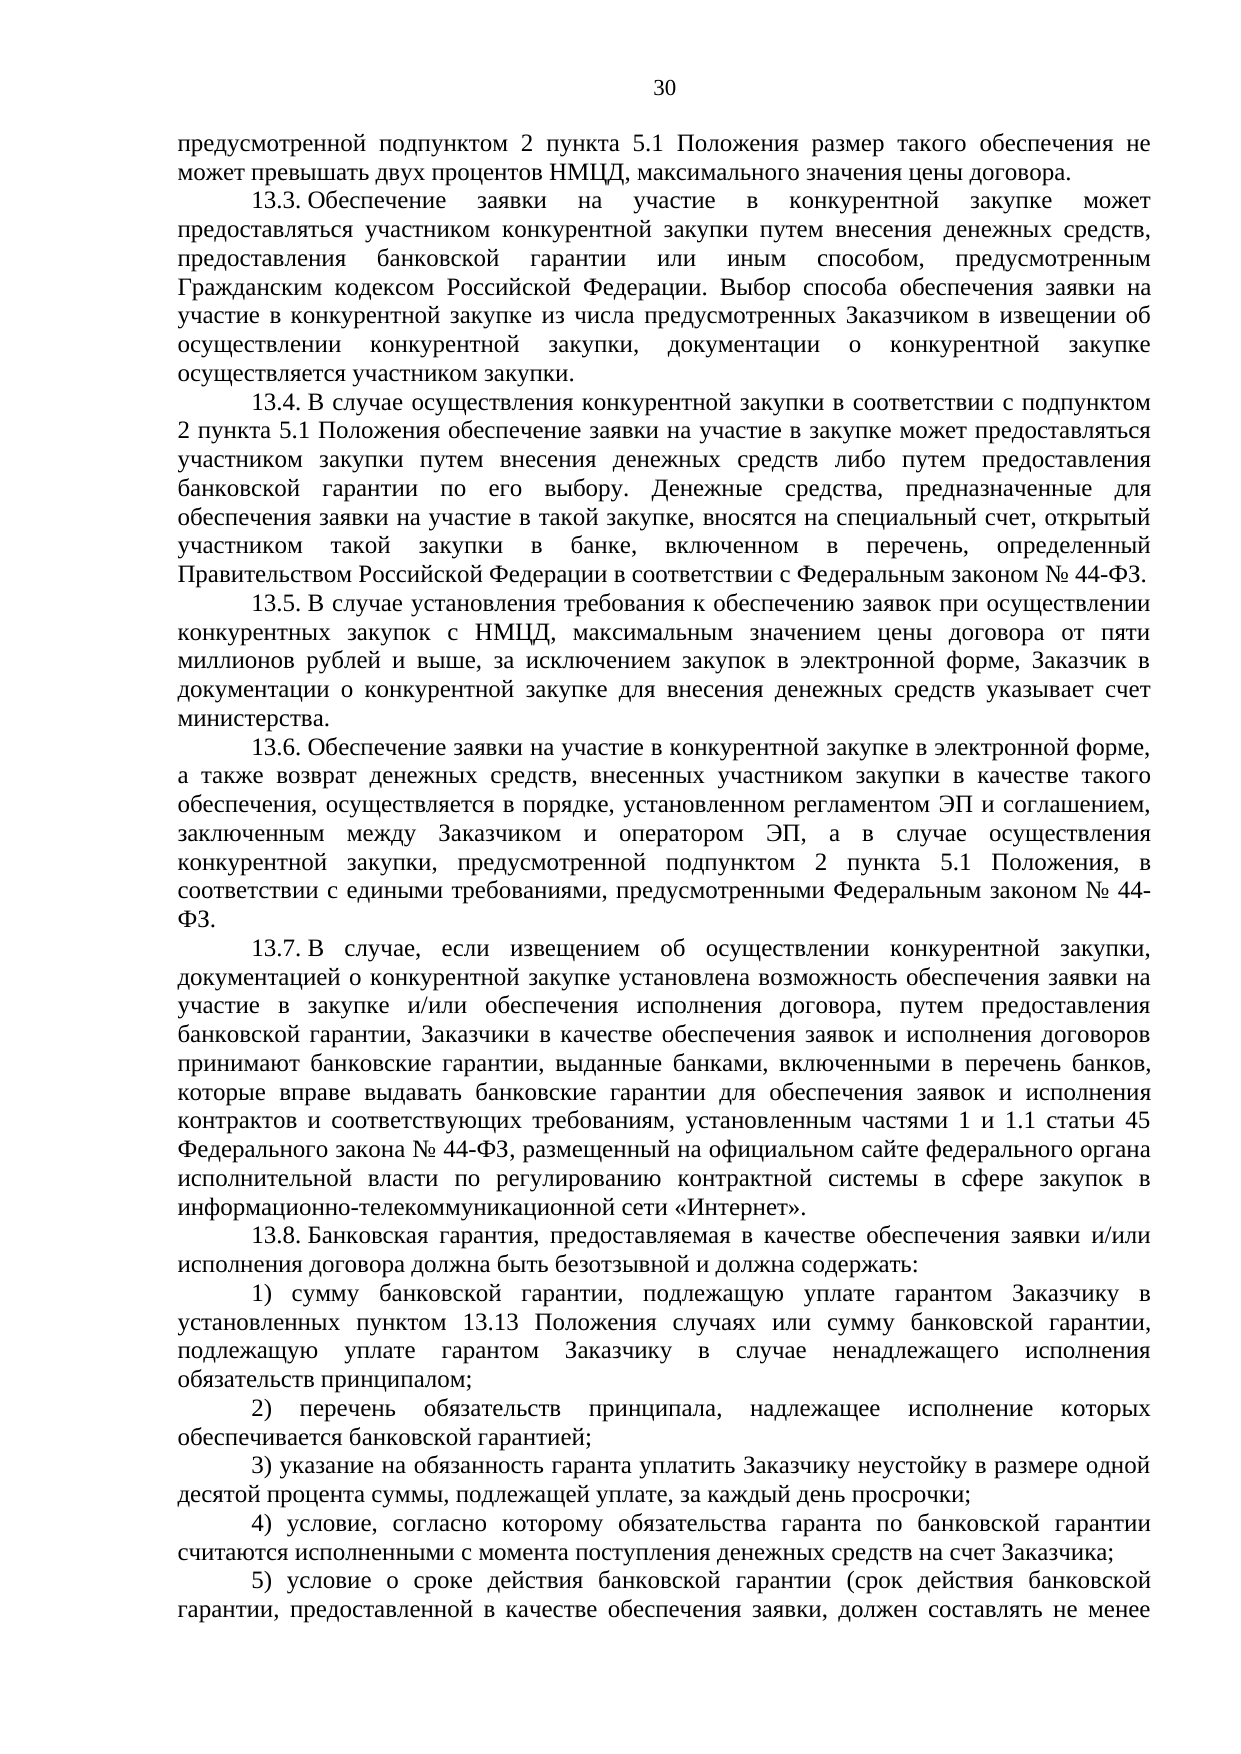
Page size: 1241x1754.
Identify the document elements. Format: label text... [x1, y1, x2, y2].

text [177, 1566, 1152, 1623]
list В случае осуществления конкурентной закупки в соответствии с подпунктом 2 пункта 5.1 Положения обеспечение заявки на участие в закупке может предоставляться участником закупки путем внесения денежных средств либо путем предоставления банковской гарантии по его выбору. Денежные средства, предназначенные для обеспечения заявки на участие в такой закупке, вносятся на специальный счет, открытый участником такой закупки в банке, включенном в перечень, определенный Правительством Российской Федерации в соответствии с Федеральным законом № 44-ФЗ. [177, 387, 1152, 588]
text 4) условие, согласно которому обязательства гаранта по банковской гарантии считаются исполненными с момента поступления денежных средств на счет Заказчика; [177, 1508, 1152, 1566]
list В случае, если извещением об осуществлении конкурентной закупки, документацией о конкурентной закупке установлена возможность обеспечения заявки на участие в закупке и/или обеспечения исполнения договора, путем предоставления банковской гарантии, Заказчики в качестве обеспечения заявок и исполнения договоров принимают банковские гарантии, выданные банками, включенными в перечень банков, которые вправе выдавать банковские гарантии для обеспечения заявок и исполнения контрактов и соответствующих требованиям, установленным частями 1 и 1.1 статьи 45 Федерального закона № 44-ФЗ, размещенный на официальном сайте федерального органа исполнительной власти по регулированию контрактной системы в сфере закупок в информационно-телекоммуникационной сети «Интернет». [177, 933, 1152, 1221]
list Обеспечение заявки на участие в конкурентной закупке может предоставляться участником конкурентной закупки путем внесения денежных средств, предоставления банковской гарантии или иным способом, предусмотренным Гражданским кодексом Российской Федерации. Выбор способа обеспечения заявки на участие в конкурентной закупке из числа предусмотренных Заказчиком в извещении об осуществлении конкурентной закупки, документации о конкурентной закупке осуществляется участником закупки. [177, 186, 1152, 387]
text 2) перечень обязательств принципала, надлежащее исполнение которых обеспечивается банковской гарантией; [177, 1393, 1152, 1451]
list Обеспечение заявки на участие в конкурентной закупке в электронной форме, а также возврат денежных средств, внесенных участником закупки в качестве такого обеспечения, осуществляется в порядке, установленном регламентом ЭП и соглашением, заключенным между Заказчиком и оператором ЭП, а в случае осуществления конкурентной закупки, предусмотренной подпунктом 2 пункта 5.1 Положения, в соответствии с едиными требованиями, предусмотренными Федеральным законом № 44-ФЗ. [177, 732, 1152, 933]
list В случае установления требования к обеспечению заявок при осуществлении конкурентных закупок с НМЦД, максимальным значением цены договора от пяти миллионов рублей и выше, за исключением закупок в электронной форме, Заказчик в документации о конкурентной закупке для внесения денежных средств указывает счет министерства. [177, 588, 1152, 732]
list Банковская гарантия, предоставляемая в качестве обеспечения заявки и/или исполнения договора должна быть безотзывной и должна содержать: [177, 1221, 1152, 1278]
text 1) сумму банковской гарантии, подлежащую уплате гарантом Заказчику в установленных пунктом 13.13 Положения случаях или сумму банковской гарантии, подлежащую уплате гарантом Заказчику в случае ненадлежащего исполнения обязательств принципалом; [177, 1278, 1152, 1393]
text 3) указание на обязанность гаранта уплатить Заказчику неустойку в размере одной десятой процента суммы, подлежащей уплате, за каждый день просрочки; [177, 1451, 1152, 1508]
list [177, 128, 1152, 186]
